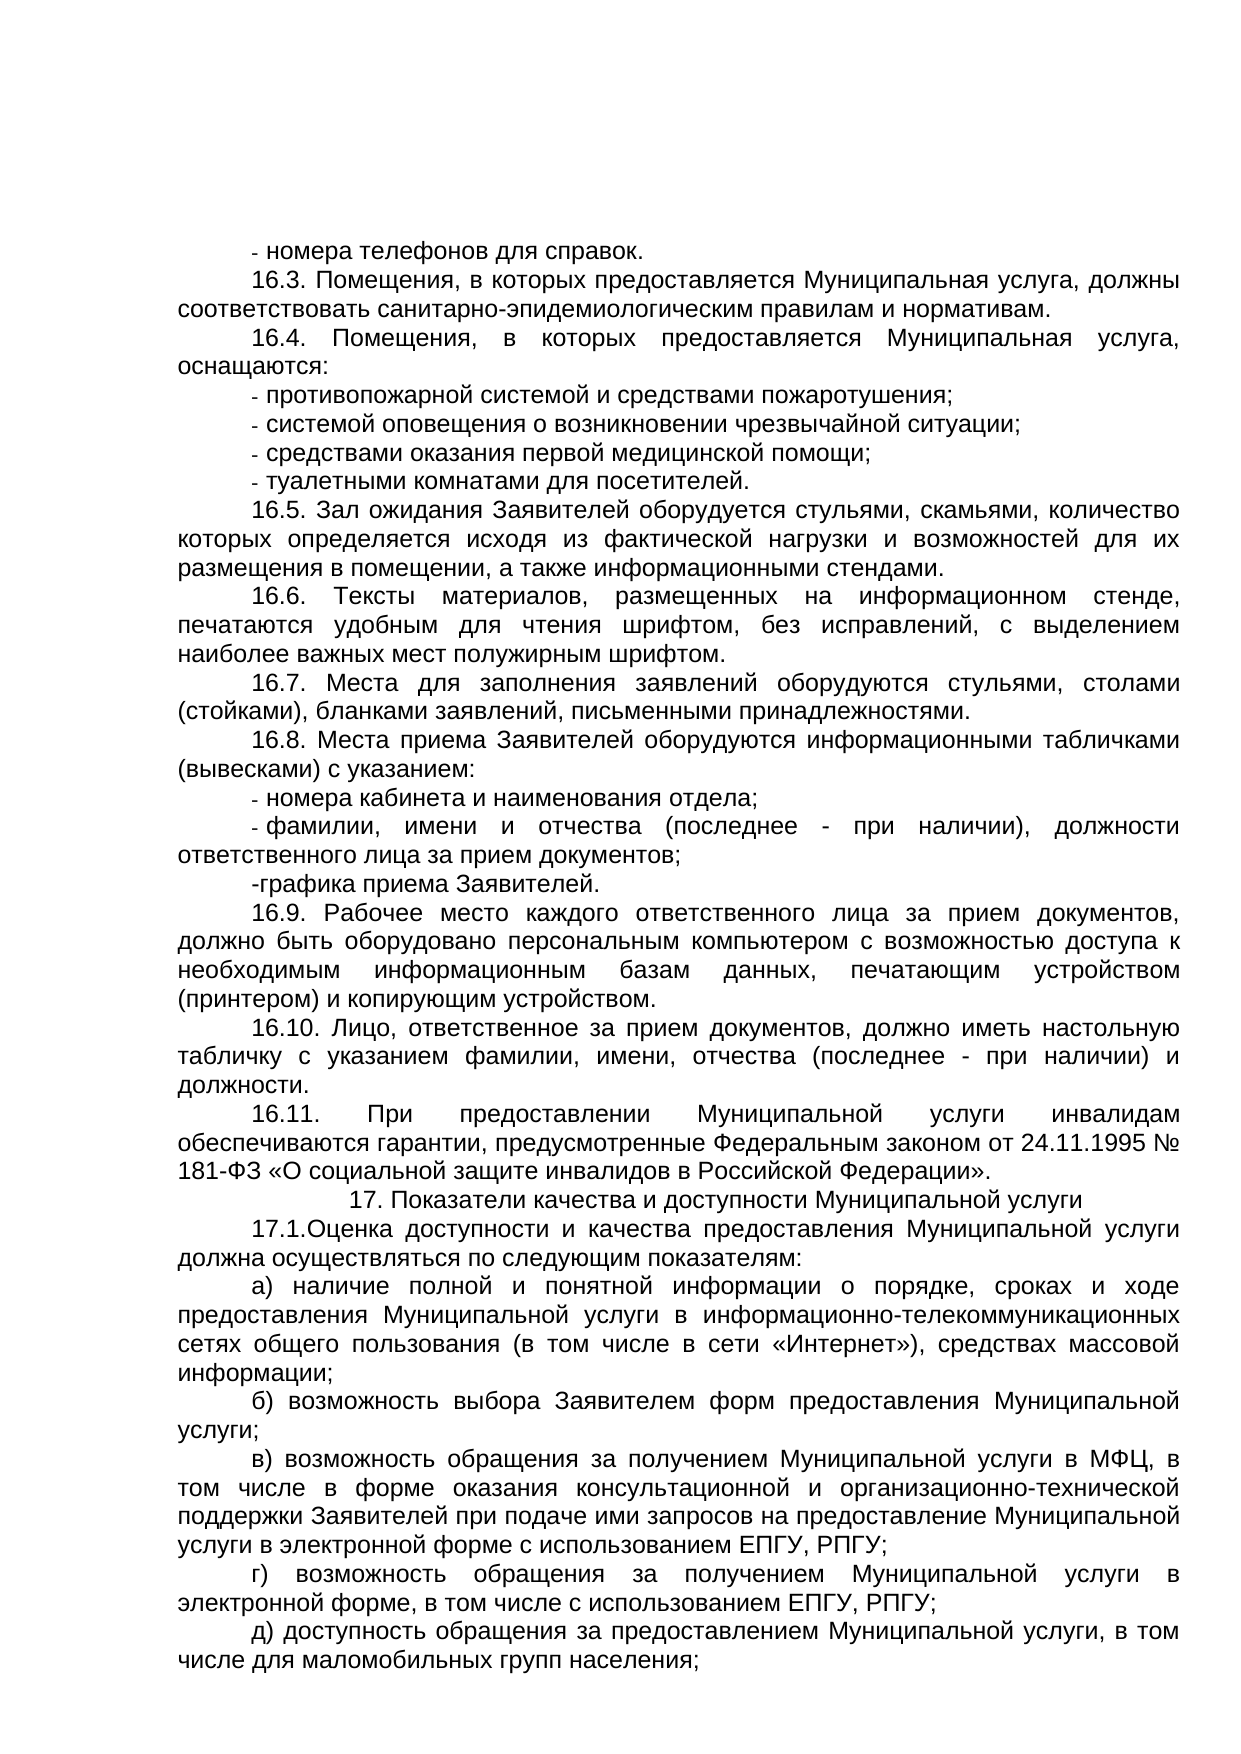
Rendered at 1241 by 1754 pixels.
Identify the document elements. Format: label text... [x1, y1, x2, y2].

text 16.4. Помещения, в которых предоставляется Муниципальная услуга, оснащаются: [177, 322, 1181, 380]
text 16.6. Тексты материалов, размещенных на информационном стенде, печатаются удобным для чтения шрифтом, без исправлений, с выделением наиболее важных мест полужирным шрифтом. [177, 581, 1181, 667]
list противопожарной системой и средствами пожаротушения; [177, 380, 1181, 409]
list системой оповещения о возникновении чрезвычайной ситуации; [177, 409, 1181, 437]
text 16.5. Зал ожидания Заявителей оборудуется стульями, скамьями, количество которых определяется исходя из фактической нагрузки и возможностей для их размещения в помещении, а также информационными стендами. [177, 495, 1181, 581]
text 16.3. Помещения, в которых предоставляется Муниципальная услуга, должны соответствовать санитарно-эпидемиологическим правилам и нормативам. [177, 265, 1181, 322]
list фамилии, имени и отчества (последнее - при наличии), должности ответственного лица за прием документов; [177, 811, 1181, 869]
text 17. Показатели качества и доступности Муниципальной услуги [177, 1185, 1181, 1214]
text а) наличие полной и понятной информации о порядке, сроках и ходе предоставления Муниципальной услуги в информационно-телекоммуникационных сетях общего пользования (в том числе в сети «Интернет»), средствах массовой информации; [177, 1271, 1181, 1386]
list номера кабинета и наименования отдела; [177, 782, 1181, 811]
text г) возможность обращения за получением Муниципальной услуги в электронной форме, в том числе с использованием ЕПГУ, РПГУ; [177, 1559, 1181, 1616]
text 16.9. Рабочее место каждого ответственного лица за прием документов, должно быть оборудовано персональным компьютером с возможностью доступа к необходимым информационным базам данных, печатающим устройством (принтером) и копирующим устройством. [177, 897, 1181, 1012]
text 17.1.Оценка доступности и качества предоставления Муниципальной услуги должна осуществляться по следующим показателям: [177, 1214, 1181, 1271]
list номера телефонов для справок. [177, 236, 1181, 265]
text 16.7. Места для заполнения заявлений оборудуются стульями, столами (стойками), бланками заявлений, письменными принадлежностями. [177, 667, 1181, 725]
text -графика приема Заявителей. [177, 869, 1181, 897]
text 16.11. При предоставлении Муниципальной услуги инвалидам обеспечиваются гарантии, предусмотренные Федеральным законом от 24.11.1995 № 181-ФЗ «О социальной защите инвалидов в Российской Федерации». [177, 1099, 1181, 1185]
text 16.10. Лицо, ответственное за прием документов, должно иметь настольную табличку с указанием фамилии, имени, отчества (последнее - при наличии) и должности. [177, 1012, 1181, 1099]
text 16.8. Места приема Заявителей оборудуются информационными табличками (вывесками) с указанием: [177, 725, 1181, 782]
text д) доступность обращения за предоставлением Муниципальной услуги, в том числе для маломобильных групп населения; [177, 1616, 1181, 1674]
text в) возможность обращения за получением Муниципальной услуги в МФЦ, в том числе в форме оказания консультационной и организационно-технической поддержки Заявителей при подаче ими запросов на предоставление Муниципальной услуги в электронной форме с использованием ЕПГУ, РПГУ; [177, 1444, 1181, 1559]
list туалетными комнатами для посетителей. [177, 466, 1181, 495]
list средствами оказания первой медицинской помощи; [177, 437, 1181, 466]
text б) возможность выбора Заявителем форм предоставления Муниципальной услуги; [177, 1386, 1181, 1444]
